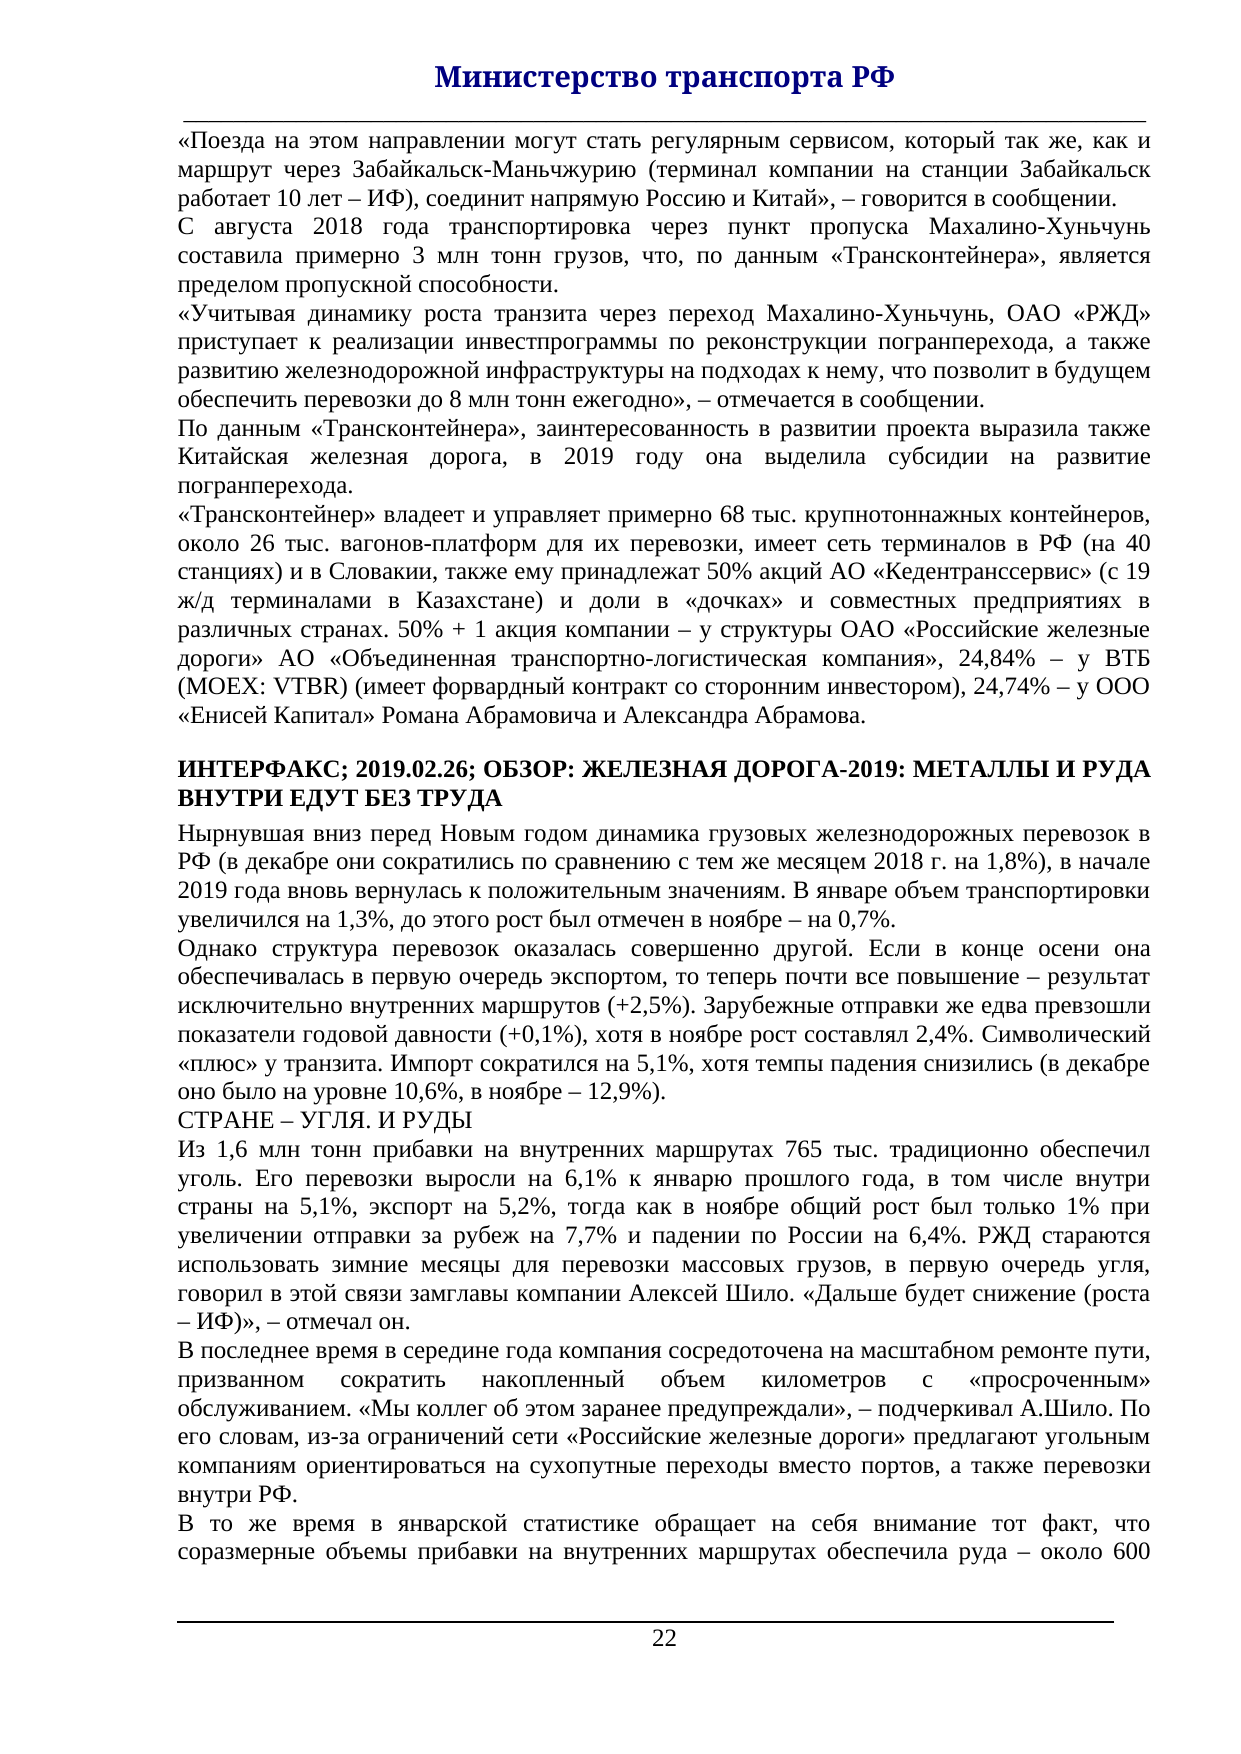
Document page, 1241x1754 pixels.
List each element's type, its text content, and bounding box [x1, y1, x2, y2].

text Из 1,6 млн тонн прибавки на внутренних маршрутах 765 тыс. традиционно обеспечил уголь. Его перевозки выросли на 6,1% к январю прошлого года, в том числе внутри страны на 5,1%, экспорт на 5,2%, тогда как в ноябре общий рост был только 1% при увеличении отправки за рубеж на 7,7% и падении по России на 6,4%. РЖД стараются использовать зимние месяцы для перевозки массовых грузов, в первую очередь угля, говорил в этой связи замглавы компании Алексей Шило. «Дальше будет снижение (роста – ИФ)», – отмечал он. [177, 1134, 1152, 1335]
text С августа 2018 года транспортировка через пункт пропуска Махалино-Хуньчунь составила примерно 3 млн тонн грузов, что, по данным «Трансконтейнера», является пределом пропускной способности. [177, 211, 1152, 298]
text «Поезда на этом направлении могут стать регулярным сервисом, который так же, как и маршрут через Забайкальск-Маньчжурию (терминал компании на станции Забайкальск работает 10 лет – ИФ), соединит напрямую Россию и Китай», – говорится в сообщении. [177, 125, 1152, 211]
text СТРАНЕ – УГЛЯ. И РУДЫ [177, 1105, 1152, 1134]
text По данным «Трансконтейнера», заинтересованность в развитии проекта выразила также Китайская железная дорога, в 2019 году она выделила субсидии на развитие погранперехода. [177, 413, 1152, 499]
text «Трансконтейнер» владеет и управляет примерно 68 тыс. крупнотоннажных контейнеров, около 26 тыс. вагонов-платформ для их перевозки, имеет сеть терминалов в РФ (на 40 станциях) и в Словакии, также ему принадлежат 50% акций АО «Кедентранссервис» (с 19 ж/д терминалами в Казахстане) и доли в «дочках» и совместных предприятиях в различных странах. 50% + 1 акция компании – у структуры ОАО «Российские железные дороги» АО «Объединенная транспортно-логистическая компания», 24,84% – у ВТБ (MOEX: VTBR) (имеет форвардный контракт со сторонним инвестором), 24,74% – у ООО «Енисей Капитал» Романа Абрамовича и Александра Абрамова. [177, 499, 1152, 729]
text Нырнувшая вниз перед Новым годом динамика грузовых железнодорожных перевозок в РФ (в декабре они сократились по сравнению с тем же месяцем 2018 г. на 1,8%), в начале 2019 года вновь вернулась к положительным значениям. В январе объем транспортировки увеличился на 1,3%, до этого рост был отмечен в ноябре – на 0,7%. [177, 818, 1152, 933]
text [177, 1508, 1152, 1565]
text Однако структура перевозок оказалась совершенно другой. Если в конце осени она обеспечивалась в первую очередь экспортом, то теперь почти все повышение – результат исключительно внутренних маршрутов (+2,5%). Зарубежные отправки же едва превзошли показатели годовой давности (+0,1%), хотя в ноябре рост составлял 2,4%. Символический «плюс» у транзита. Импорт сократился на 5,1%, хотя темпы падения снизились (в декабре оно было на уровне 10,6%, в ноябре – 12,9%). [177, 933, 1152, 1105]
text «Учитывая динамику роста транзита через переход Махалино-Хуньчунь, ОАО «РЖД» приступает к реализации инвестпрограммы по реконструкции погранперехода, а также развитию железнодорожной инфраструктуры на подходах к нему, что позволит в будущем обеспечить перевозки до 8 млн тонн ежегодно», – отмечается в сообщении. [177, 298, 1152, 413]
text В последнее время в середине года компания сосредоточена на масштабном ремонте пути, призванном сократить накопленный объем километров с «просроченным» обслуживанием. «Мы коллег об этом заранее предупреждали», – подчеркивал А.Шило. По его словам, из-за ограничений сети «Российские железные дороги» предлагают угольным компаниям ориентироваться на сухопутные переходы вместо портов, а также перевозки внутри РФ. [177, 1335, 1152, 1508]
subtitle ИНТЕРФАКС; 2019.02.26; ОБЗОР: ЖЕЛЕЗНАЯ ДОРОГА-2019: МЕТАЛЛЫ И РУДА ВНУТРИ ЕДУТ БЕЗ ТРУДА [177, 754, 1152, 811]
